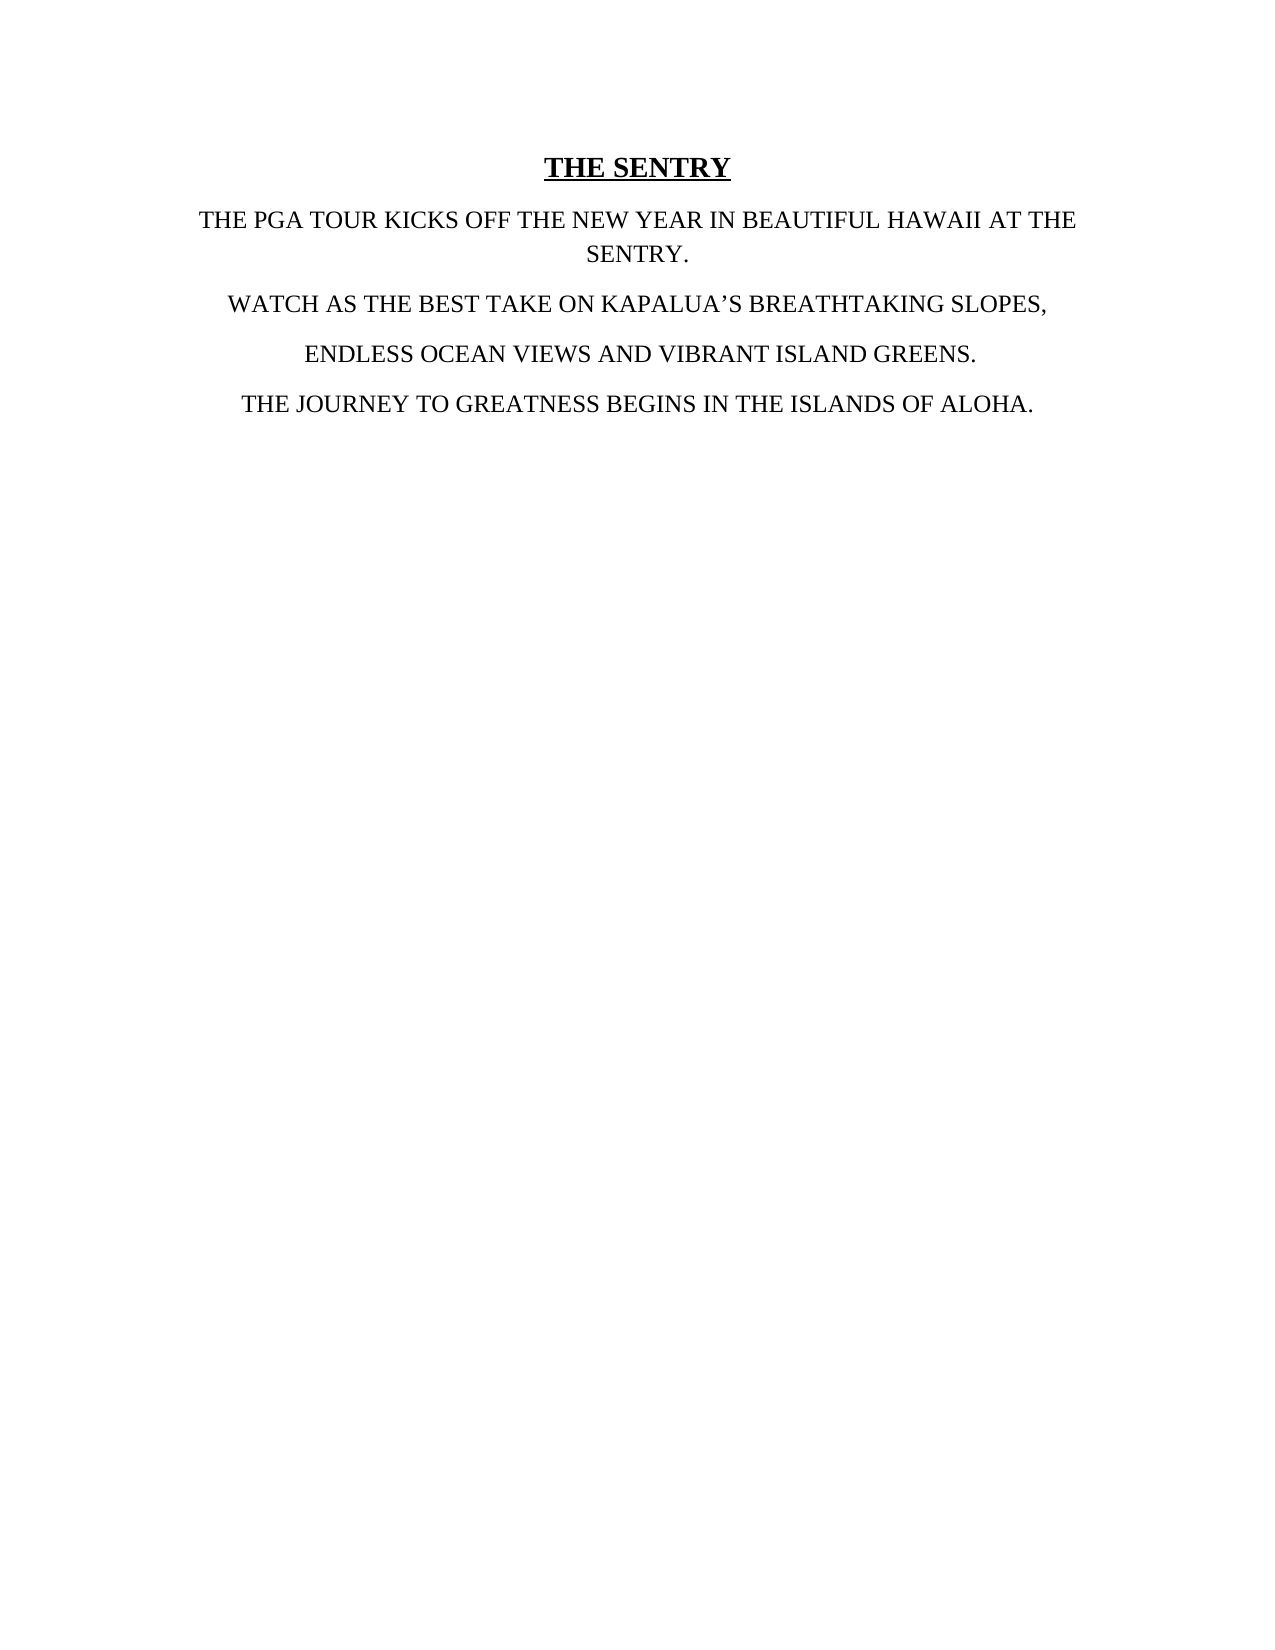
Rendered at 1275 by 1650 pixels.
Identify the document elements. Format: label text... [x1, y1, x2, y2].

text WATCH AS THE BEST TAKE ON KAPALUA’S BREATHTAKING SLOPES, [150, 289, 1125, 318]
text THE SENTRY [150, 150, 1125, 183]
text THE PGA TOUR KICKS OFF THE NEW YEAR IN BEAUTIFUL HAWAII AT THE SENTRY. [150, 206, 1125, 268]
text ENDLESS OCEAN VIEWS AND VIBRANT ISLAND GREENS. [150, 339, 1125, 368]
text THE JOURNEY TO GREATNESS BEGINS IN THE ISLANDS OF ALOHA. [150, 389, 1125, 418]
